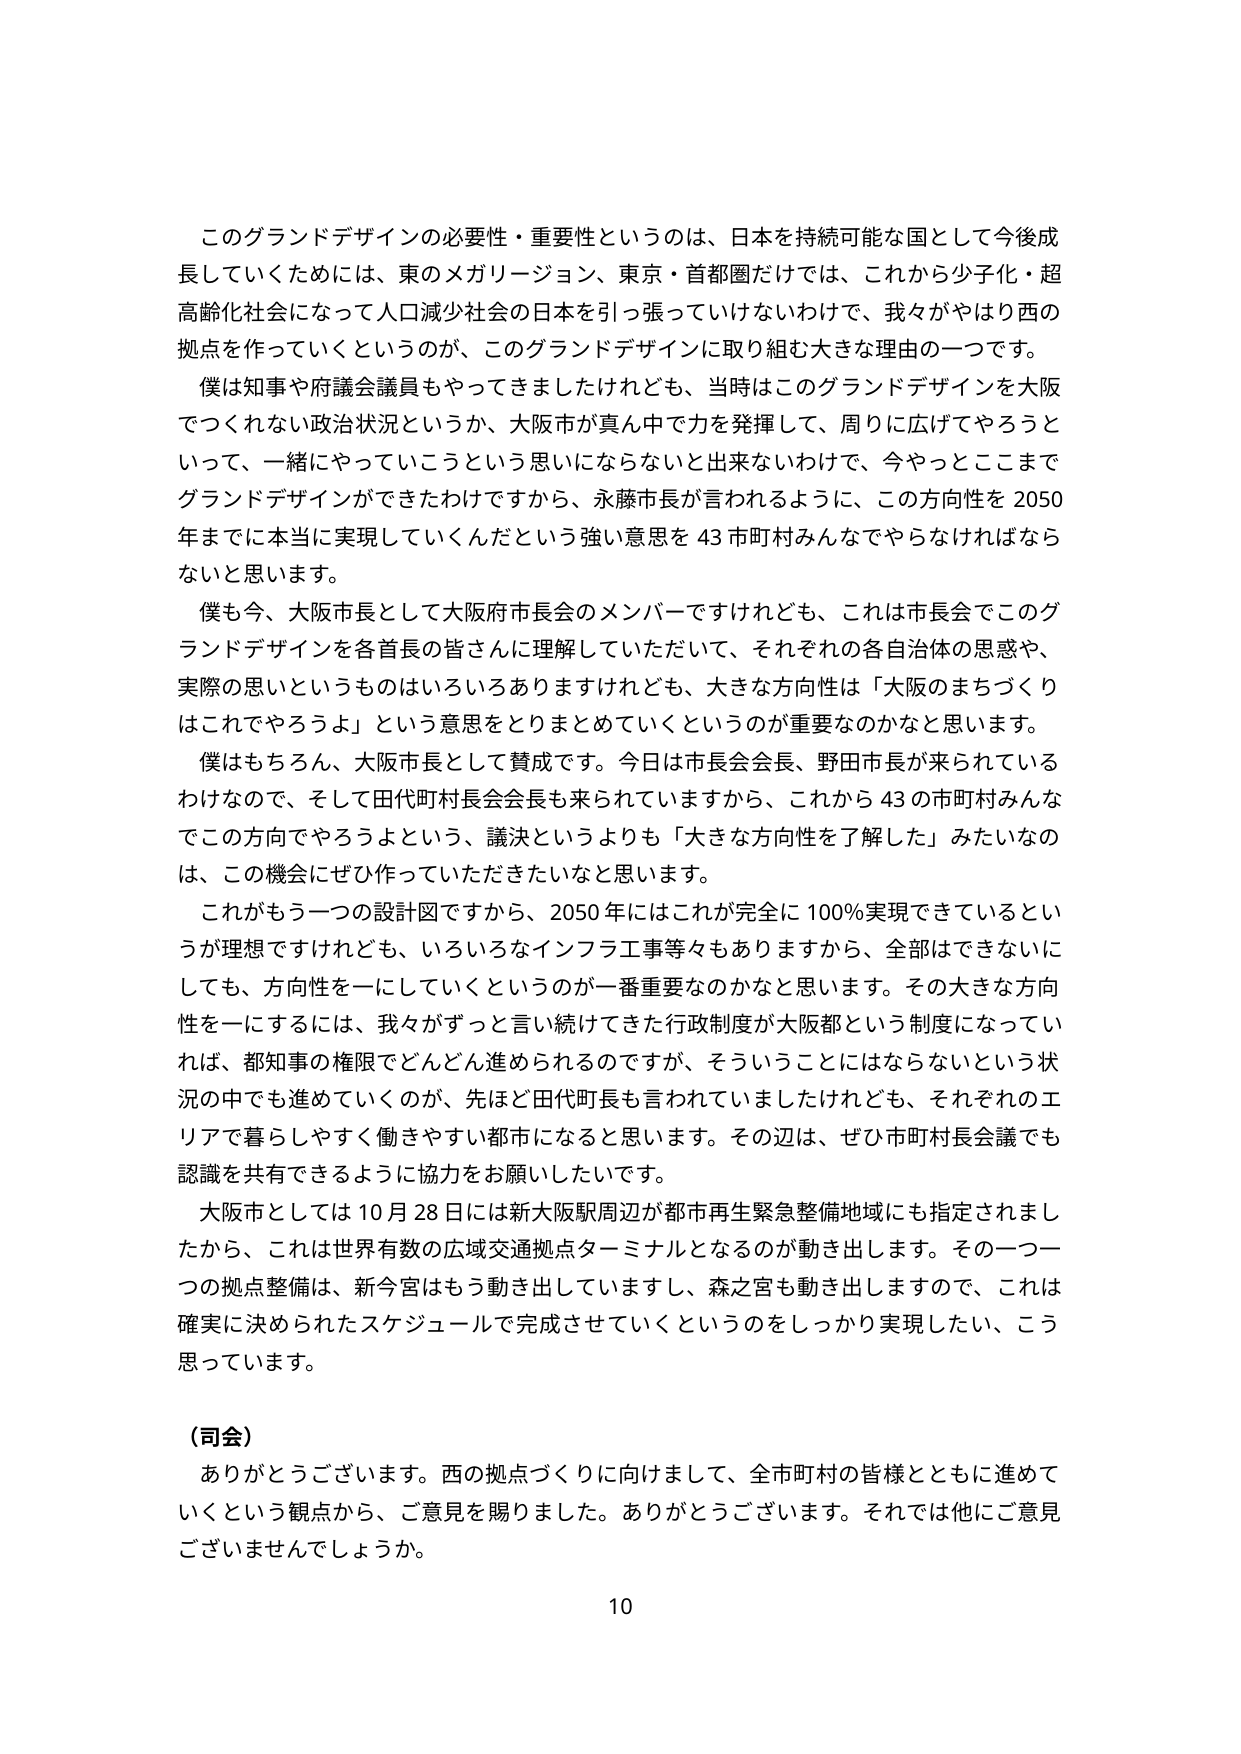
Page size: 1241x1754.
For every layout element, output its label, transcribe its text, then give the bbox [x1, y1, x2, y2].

text 僕はもちろん、大阪市長として賛成です。今日は市長会会長、野田市長が来られているわけなので、そして田代町村長会会長も来られていますから、これから43の市町村みんなでこの方向でやろうよという、議決というよりも「大きな方向性を了解した」みたいなのは、この機会にぜひ作っていただきたいなと思います。 [177, 742, 1063, 892]
text 大阪市としては10月28日には新大阪駅周辺が都市再生緊急整備地域にも指定されましたから、これは世界有数の広域交通拠点ターミナルとなるのが動き出します。その一つ一つの拠点整備は、新今宮はもう動き出していますし、森之宮も動き出しますので、これは確実に決められたスケジュールで完成させていくというのをしっかり実現したい、こう思っています。 [177, 1192, 1063, 1379]
text 僕も今、大阪市長として大阪府市長会のメンバーですけれども、これは市長会でこのグランドデザインを各首長の皆さんに理解していただいて、それぞれの各自治体の思惑や、実際の思いというものはいろいろありますけれども、大きな方向性は「大阪のまちづくりはこれでやろうよ」という意思をとりまとめていくというのが重要なのかなと思います。 [177, 592, 1063, 742]
text 僕は知事や府議会議員もやってきましたけれども、当時はこのグランドデザインを大阪でつくれない政治状況というか、大阪市が真ん中で力を発揮して、周りに広げてやろうといって、一緒にやっていこうという思いにならないと出来ないわけで、今やっとここまでグランドデザインができたわけですから、永藤市長が言われるように、この方向性を2050年までに本当に実現していくんだという強い意思を43市町村みんなでやらなければならないと思います。 [177, 367, 1063, 592]
text このグランドデザインの必要性・重要性というのは、日本を持続可能な国として今後成長していくためには、東のメガリージョン、東京・首都圏だけでは、これから少子化・超高齢化社会になって人口減少社会の日本を引っ張っていけないわけで、我々がやはり西の拠点を作っていくというのが、このグランドデザインに取り組む大きな理由の一つです。 [177, 217, 1063, 367]
text （司会） [177, 1417, 1063, 1454]
text ありがとうございます。西の拠点づくりに向けまして、全市町村の皆様とともに進めていくという観点から、ご意見を賜りました。ありがとうございます。それでは他にご意見ございませんでしょうか。 [177, 1454, 1063, 1567]
text これがもう一つの設計図ですから、2050年にはこれが完全に100％実現できているというが理想ですけれども、いろいろなインフラ工事等々もありますから、全部はできないにしても、方向性を一にしていくというのが一番重要なのかなと思います。その大きな方向性を一にするには、我々がずっと言い続けてきた行政制度が大阪都という制度になっていれば、都知事の権限でどんどん進められるのですが、そういうことにはならないという状況の中でも進めていくのが、先ほど田代町長も言われていましたけれども、それぞれのエリアで暮らしやすく働きやすい都市になると思います。その辺は、ぜひ市町村長会議でも認識を共有できるように協力をお願いしたいです。 [177, 892, 1063, 1192]
